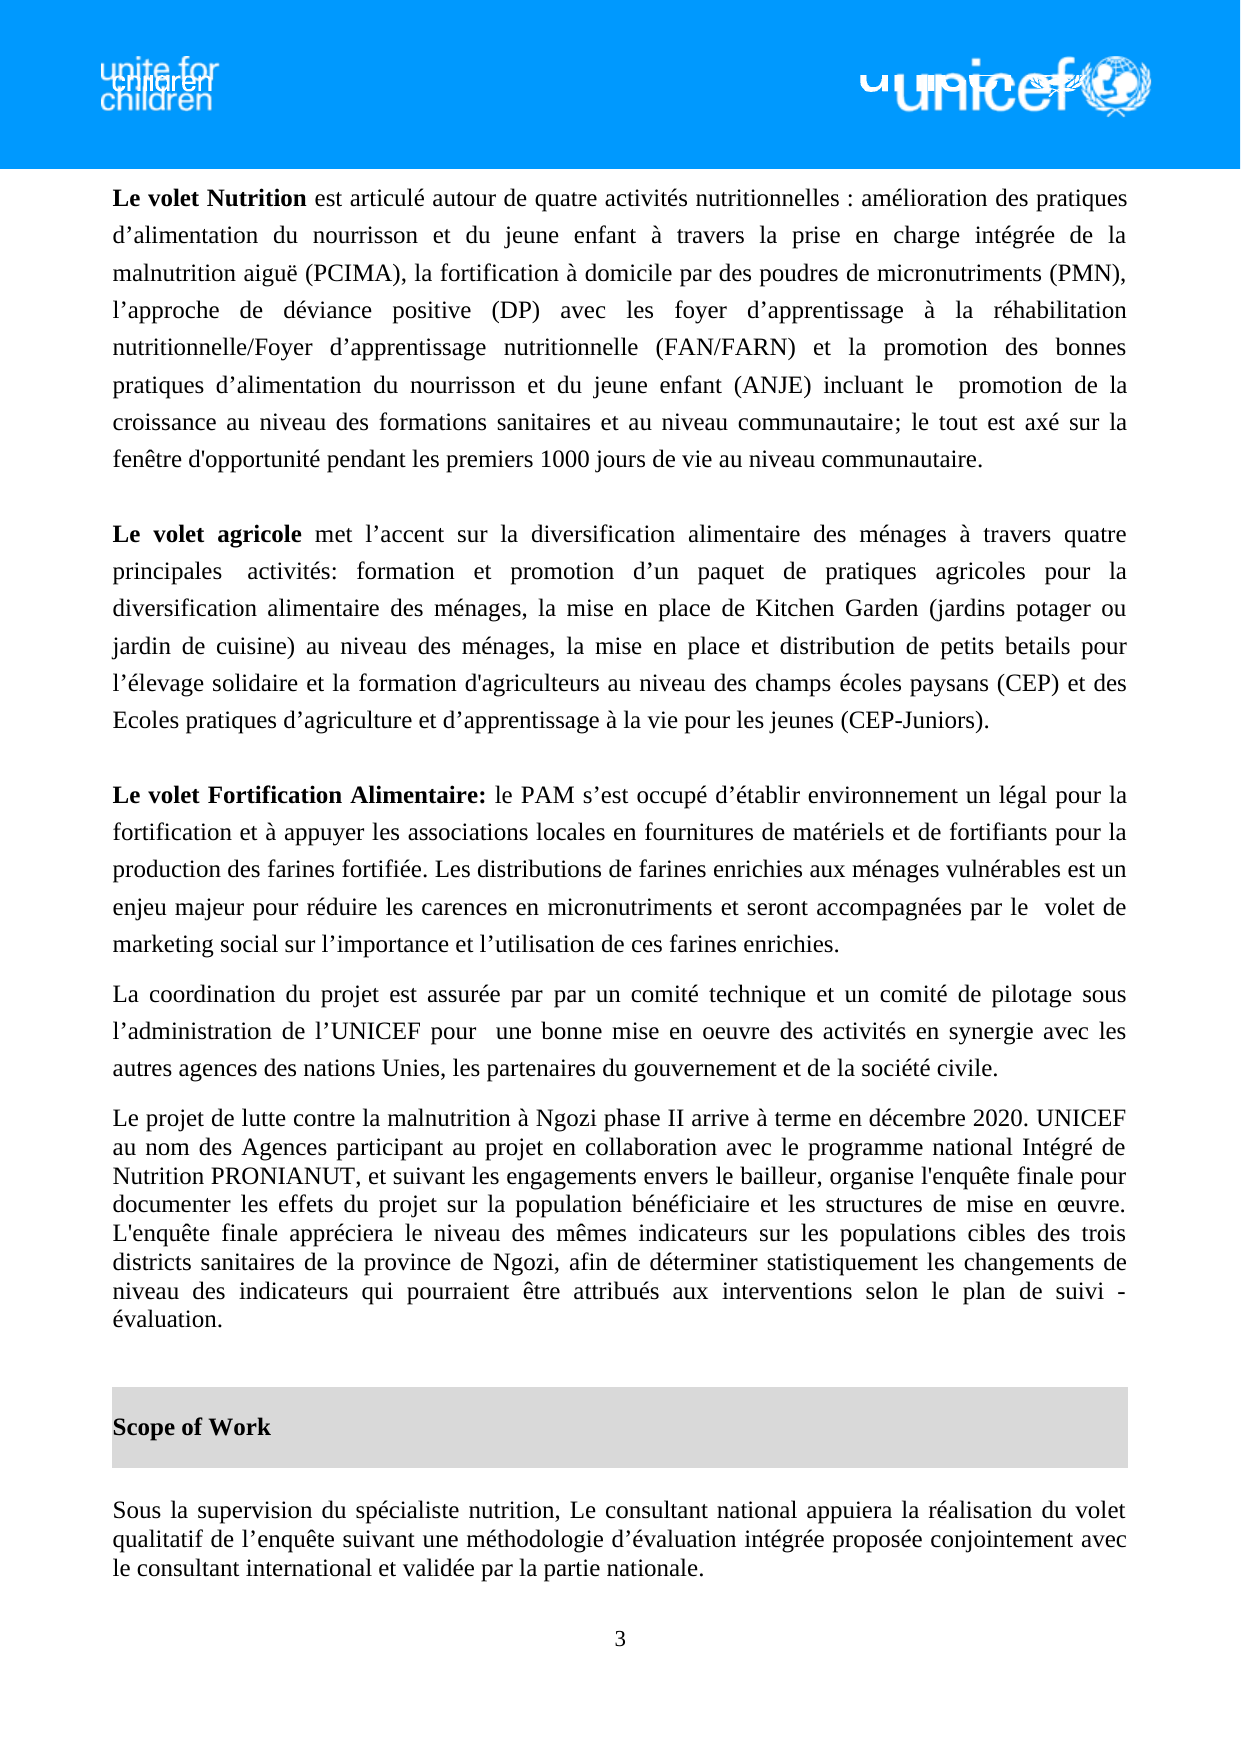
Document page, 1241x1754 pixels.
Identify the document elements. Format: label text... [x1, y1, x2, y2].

list La coordination du projet est assurée par par un comité technique et un comité de pilotage sous l’administration de l’UNICEF pour une bonne mise en oeuvre des activités en synergie avec les autres agences des nations Unies, les partenaires du gouvernement et de la société civile. [112, 979, 1128, 1082]
text Le projet de lutte contre la malnutrition à Ngozi phase II arrive à terme en décembre 2020. UNICEF au nom des Agences participant au projet en collaboration avec le programme national Intégré de Nutrition PRONIANUT, et suivant les engagements envers le bailleur, organise l'enquête finale pour documenter les effets du projet sur la population bénéficiaire et les structures de mise en œuvre. L'enquête finale appréciera le niveau des mêmes indicateurs sur les populations cibles des trois districts sanitaires de la province de Ngozi, afin de déterminer statistiquement les changements de niveau des indicateurs qui pourraient être attribués aux interventions selon le plan de suivi -évaluation. [112, 1103, 1128, 1333]
text Le volet Nutrition est articulé autour de quatre activités nutritionnelles : amélioration des pratiques d’alimentation du nourrisson et du jeune enfant à travers la prise en charge intégrée de la malnutrition aiguë (PCIMA), la fortification à domicile par des poudres de micronutriments (PMN), l’approche de déviance positive (DP) avec les foyer d’apprentissage à la réhabilitation nutritionnelle/Foyer d’apprentissage nutritionnelle (FAN/FARN) et la promotion des bonnes pratiques d’alimentation du nourrisson et du jeune enfant (ANJE) incluant le promotion de la croissance au niveau des formations sanitaires et au niveau communautaire; le tout est axé sur la fenêtre d'opportunité pendant les premiers 1000 jours de vie au niveau communautaire. [112, 183, 1128, 473]
list Le volet Fortification Alimentaire: le PAM s’est occupé d’établir environnement un légal pour la fortification et à appuyer les associations locales en fournitures de matériels et de fortifiants pour la production des farines fortifiée. Les distributions de farines enrichies aux ménages vulnérables est un enjeu majeur pour réduire les carences en micronutriments et seront accompagnées par le volet de marketing social sur l’importance et l’utilisation de ces farines enrichies. [112, 780, 1128, 958]
picture [101, 56, 1153, 119]
text Scope of Work [112, 1414, 1128, 1441]
text Sous la supervision du spécialiste nutrition, Le consultant national appuiera la réalisation du volet qualitatif de l’enquête suivant une méthodologie d’évaluation intégrée proposée conjointement avec le consultant international et validée par la partie nationale. [112, 1495, 1128, 1582]
list Le volet agricole met l’accent sur la diversification alimentaire des ménages à travers quatre principales activités: formation et promotion d’un paquet de pratiques agricoles pour la diversification alimentaire des ménages, la mise en place de Kitchen Garden (jardins potager ou jardin de cuisine) au niveau des ménages, la mise en place et distribution de petits betails pour l’élevage solidaire et la formation d'agriculteurs au niveau des champs écoles paysans (CEP) et des Ecoles pratiques d’agriculture et d’apprentissage à la vie pour les jeunes (CEP-Juniors). [112, 519, 1128, 734]
